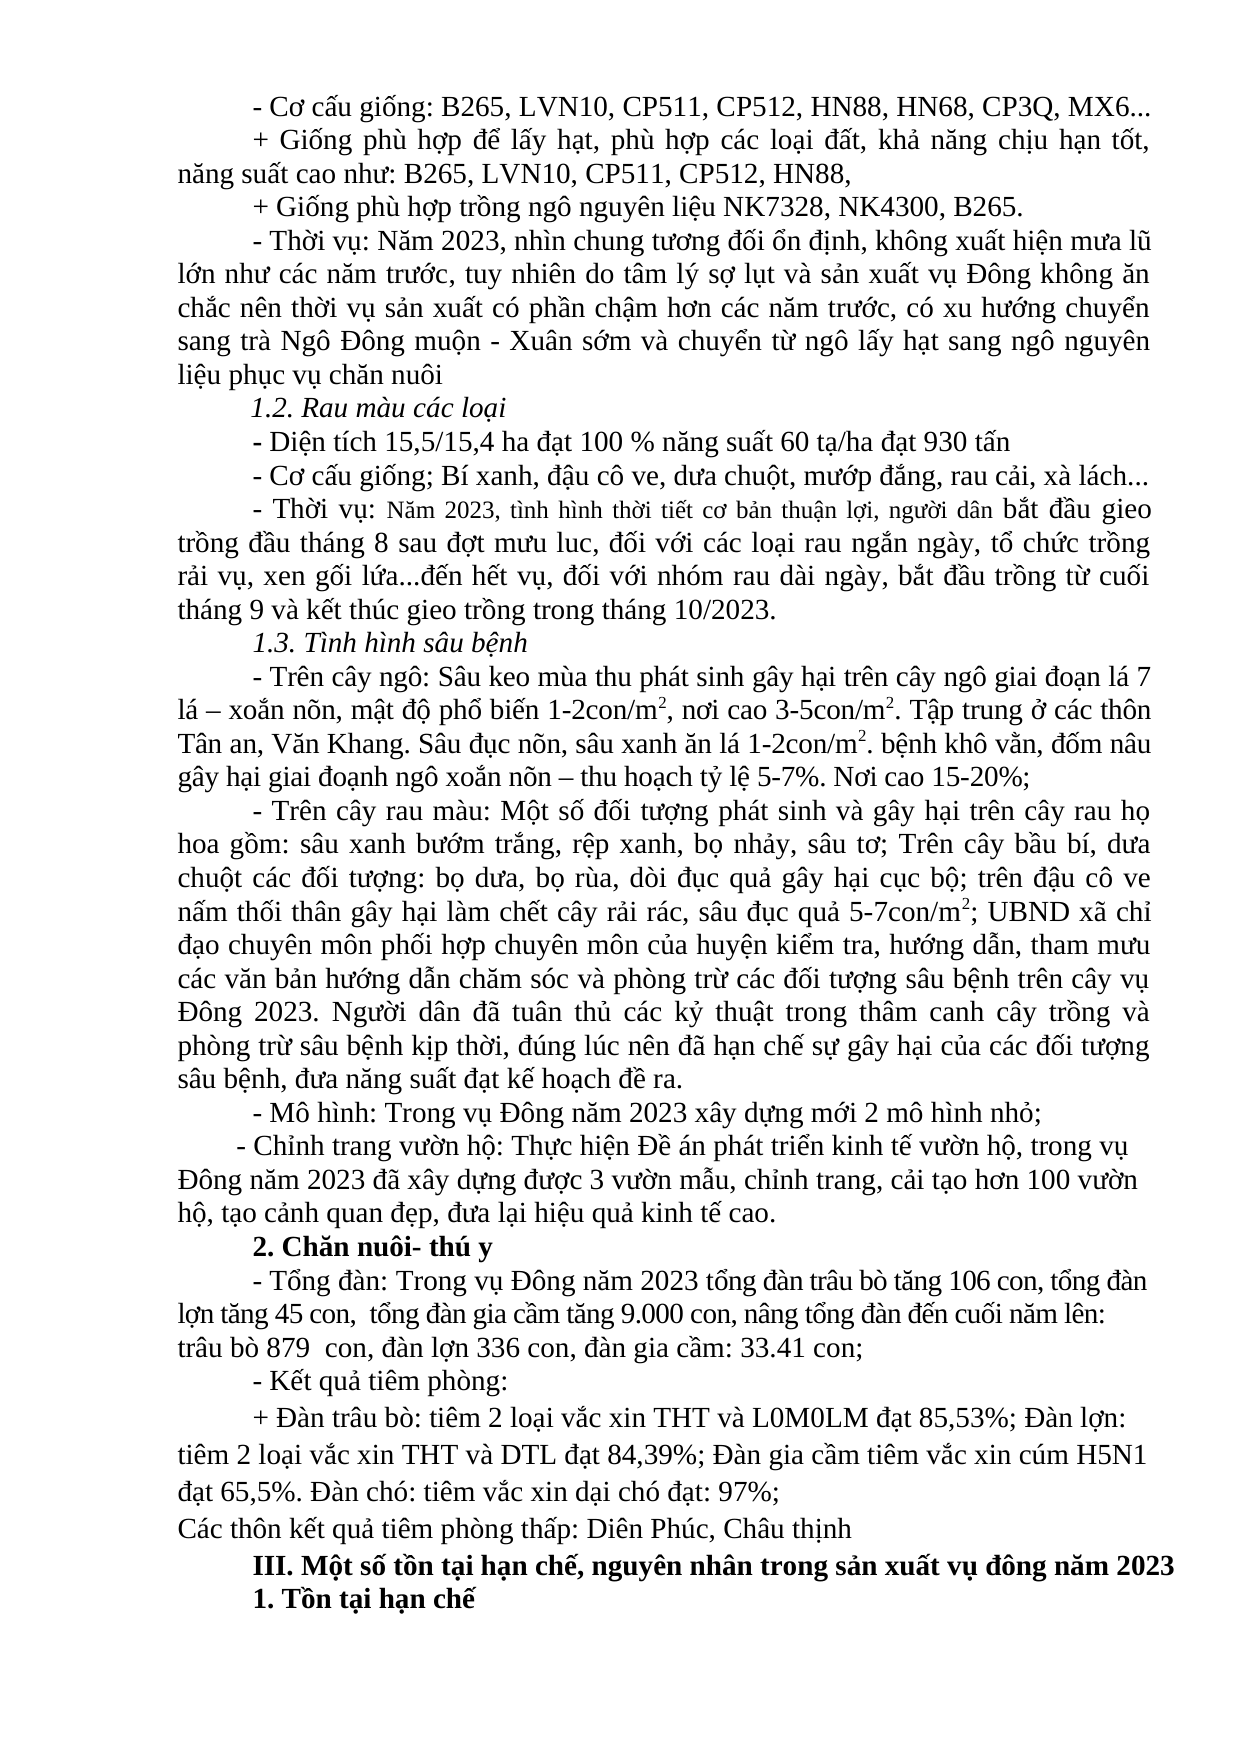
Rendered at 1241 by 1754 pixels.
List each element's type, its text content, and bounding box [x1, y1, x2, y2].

text - Cơ cấu giống: B265, LVN10, CP511, CP512, HN88, HN68, CP3Q, MX6... [177, 89, 1152, 122]
text Các thôn kết quả tiêm phòng thấp: Diên Phúc, Châu thịnh [177, 1511, 1152, 1544]
text - Trên cây rau màu: Một số đối tượng phát sinh và gây hại trên cây rau họ hoa gồm: sâu xanh bướm trắng, rệp xanh, bọ nhảy, sâu tơ; Trên cây bầu bí, dưa chuột các đối tượng: bọ dưa, bọ rùa, dòi đục quả gây hại cục bộ; trên đậu cô ve nấm thối thân gây hại làm chết cây rải rác, sâu đục quả 5-7con/m2; UBND xã chỉ đạo chuyên môn phối hợp chuyên môn của huyện kiểm tra, hướng dẫn, tham mưu các văn bản hướng dẫn chăm sóc và phòng trừ các đối tượng sâu bệnh trên cây vụ Đông 2023. Người dân đã tuân thủ các kỷ thuật trong thâm canh cây trồng và phòng trừ sâu bệnh kịp thời, đúng lúc nên đã hạn chế sự gây hại của các đối tượng sâu bệnh, đưa năng suất đạt kế hoạch đề ra. [177, 793, 1152, 1095]
text 1.2. Rau màu các loại [177, 391, 1152, 424]
text + Giống phù hợp trồng ngô nguyên liệu NK7328, NK4300, B265. [177, 189, 1152, 223]
text + Đàn trâu bò: tiêm 2 loại vắc xin THT và L0M0LM đạt 85,53%; Đàn lợn: tiêm 2 loại vắc xin THT và DTL đạt 84,39%; Đàn gia cầm tiêm vắc xin cúm H5N1 đạt 65,5%. Đàn chó: tiêm vắc xin dại chó đạt: 97%; [177, 1400, 1152, 1507]
text + Giống phù hợp để lấy hạt, phù hợp các loại đất, khả năng chịu hạn tốt, năng suất cao như: B265, LVN10, CP511, CP512, HN88, [177, 122, 1152, 189]
text - Cơ cấu giống; Bí xanh, đậu cô ve, dưa chuột, mướp đắng, rau cải, xà lách... [177, 458, 1152, 491]
text 1. Tồn tại hạn chế [177, 1581, 1152, 1615]
text 2. Chăn nuôi- thú y [177, 1229, 1152, 1263]
text - Tổng đàn: Trong vụ Đông năm 2023 tổng đàn trâu bò tăng 106 con, tổng đàn lợn tăng 45 con, tổng đàn gia cầm tăng 9.000 con, nâng tổng đàn đến cuối năm lên: trâu bò 879 con, đàn lợn 336 con, đàn gia cầm: 33.41 con; [177, 1263, 1152, 1363]
text - Diện tích 15,5/15,4 ha đạt 100 % năng suất 60 tạ/ha đạt 930 tấn [177, 424, 1152, 458]
text - Kết quả tiêm phòng: [177, 1363, 1152, 1397]
text III. Một số tồn tại hạn chế, nguyên nhân trong sản xuất vụ đông năm 2023 [177, 1548, 1240, 1581]
text - Mô hình: Trong vụ Đông năm 2023 xây dựng mới 2 mô hình nhỏ; [177, 1095, 1152, 1128]
text - Thời vụ: Năm 2023, nhìn chung tương đối ổn định, không xuất hiện mưa lũ lớn như các năm trước, tuy nhiên do tâm lý sợ lụt và sản xuất vụ Đông không ăn chắc nên thời vụ sản xuất có phần chậm hơn các năm trước, có xu hướng chuyển sang trà Ngô Đông muộn - Xuân sớm và chuyển từ ngô lấy hạt sang ngô nguyên liệu phục vụ chăn nuôi [177, 223, 1152, 391]
text 1.3. Tình hình sâu bệnh [177, 625, 1152, 659]
text - Chỉnh trang vườn hộ: Thực hiện Đề án phát triển kinh tế vườn hộ, trong vụ Đông năm 2023 đã xây dựng được 3 vườn mẫu, chỉnh trang, cải tạo hơn 100 vườn hộ, tạo cảnh quan đẹp, đưa lại hiệu quả kinh tế cao. [177, 1128, 1152, 1229]
text - Thời vụ: Năm 2023, tình hình thời tiết cơ bản thuận lợi, người dân bắt đầu gieo trồng đầu tháng 8 sau đợt mưu luc, đối với các loại rau ngắn ngày, tổ chức trồng rải vụ, xen gối lứa...đến hết vụ, đối với nhóm rau dài ngày, bắt đầu trồng từ cuối tháng 9 và kết thúc gieo trồng trong tháng 10/2023. [177, 491, 1152, 625]
text - Trên cây ngô: Sâu keo mùa thu phát sinh gây hại trên cây ngô giai đoạn lá 7 lá – xoắn nõn, mật độ phổ biến 1-2con/m2, nơi cao 3-5con/m2. Tập trung ở các thôn Tân an, Văn Khang. Sâu đục nõn, sâu xanh ăn lá 1-2con/m2. bệnh khô vằn, đốm nâu gây hại giai đoạnh ngô xoắn nõn – thu hoạch tỷ lệ 5-7%. Nơi cao 15-20%; [177, 659, 1152, 793]
